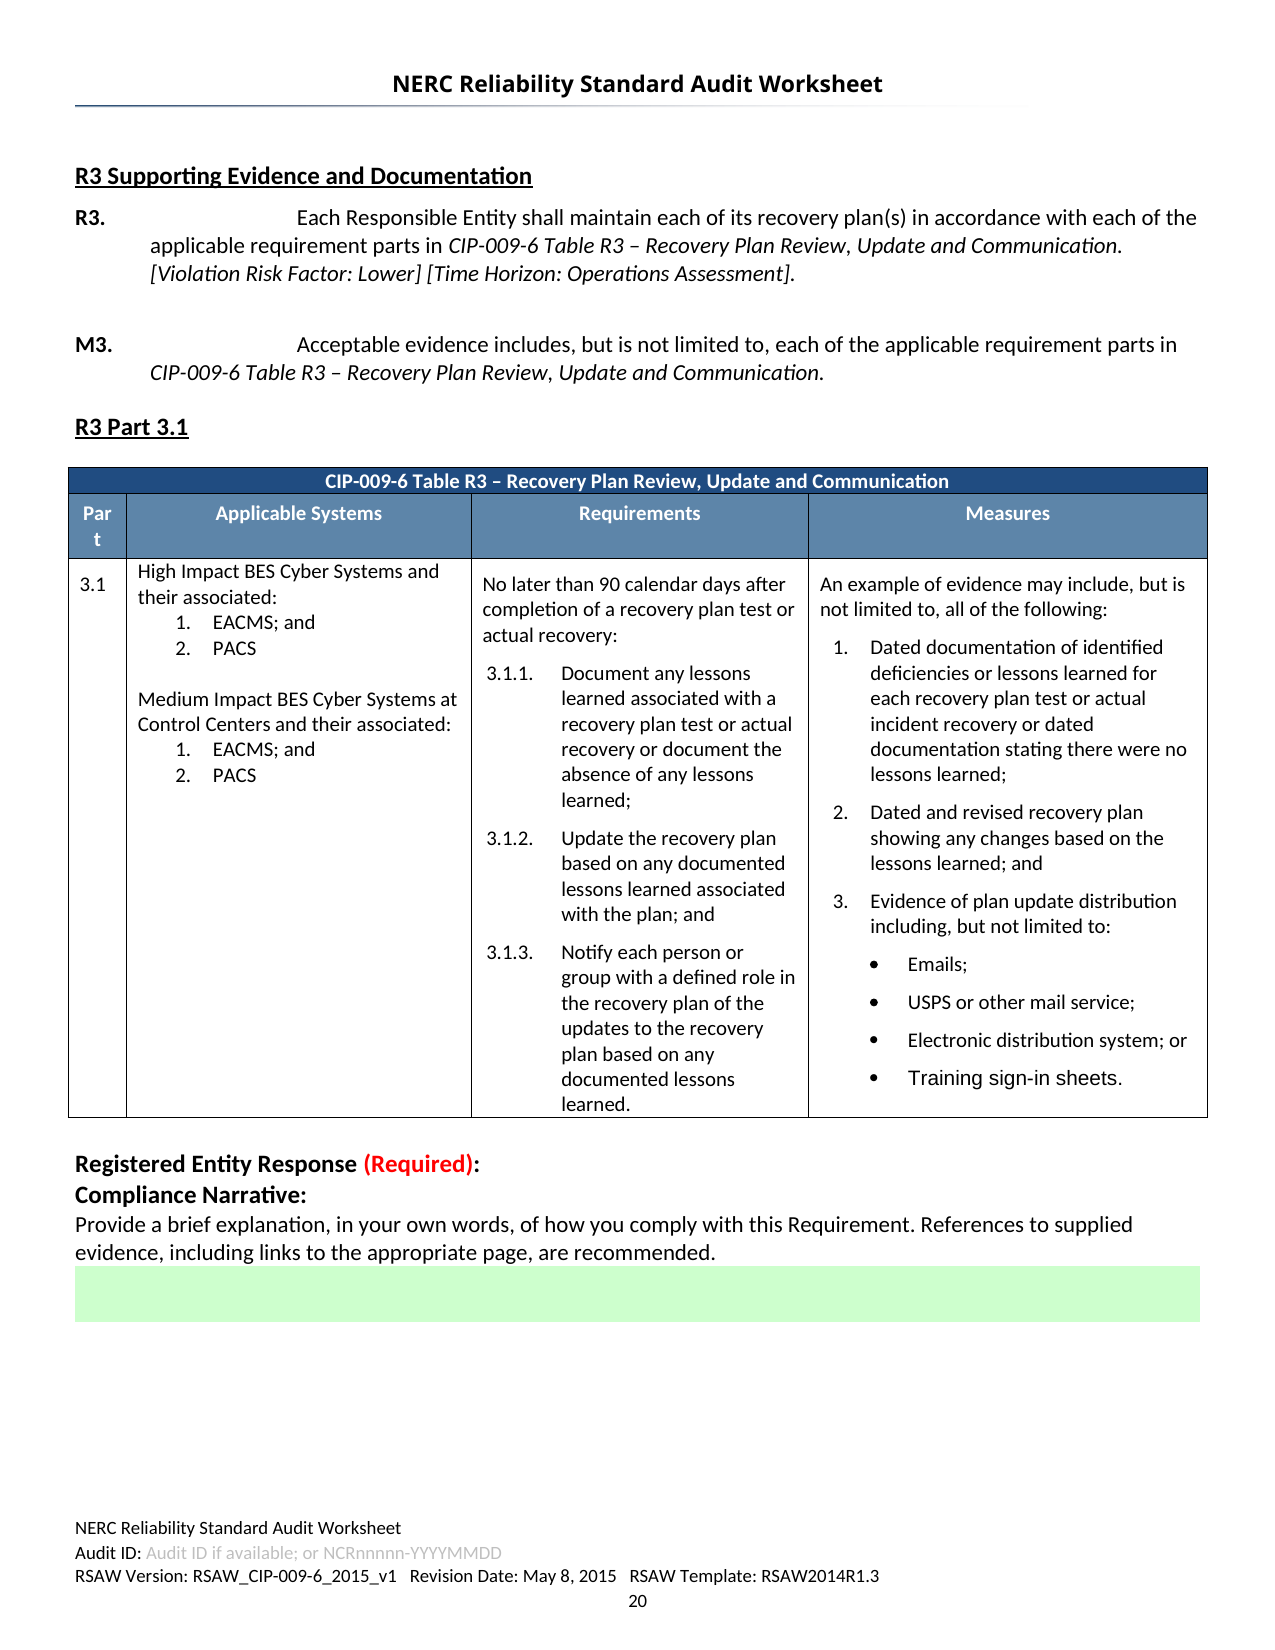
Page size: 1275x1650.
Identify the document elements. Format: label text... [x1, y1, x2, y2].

table_cell Part [69, 494, 126, 558]
table_cell Applicable Systems [127, 494, 471, 558]
text Compliance Narrative: [75, 1179, 1200, 1210]
text M3. Acceptable evidence includes, but is not limited to, each of the applicable requirement parts in CIP-009-6 Table R3 – Recovery Plan Review, Update and Communication. [75, 330, 1200, 386]
text R3 Supporting Evidence and Documentation [75, 160, 1200, 191]
table_cell An example of evidence may include, but is not limited to, all of the following: Dated documentation of identified deficiencies or lessons learned for each recovery plan test or actual incident recovery or dated documentation stating there were no lessons learned; Dated and revised recovery plan showing any changes based on the lessons learned; and Evidence of plan update distribution including, but not limited to: Emails; USPS or other mail service; Electronic distribution system; or Training sign-in sheets. [809, 559, 1207, 1117]
text R3 Part 3.1 [75, 411, 1200, 442]
text Registered Entity Response (Required): [75, 1149, 1200, 1179]
text Provide a brief explanation, in your own words, of how you comply with this Requirement. References to supplied evidence, including links to the appropriate page, are recommended. [75, 1210, 1200, 1266]
text R3. Each Responsible Entity shall maintain each of its recovery plan(s) in accordance with each of the applicable requirement parts in CIP-009-6 Table R3 – Recovery Plan Review, Update and Communication. [Violation Risk Factor: Lower] [Time Horizon: Operations Assessment]. [75, 203, 1200, 287]
table_cell High Impact BES Cyber Systems and their associated: EACMS; and PACS Medium Impact BES Cyber Systems at Control Centers and their associated: EACMS; and PACS [127, 559, 471, 1117]
picture [75, 105, 1052, 114]
table_cell Requirements [472, 494, 808, 558]
table_cell 3.1 [69, 559, 126, 1117]
table_cell Measures [809, 494, 1207, 558]
table_header CIP-009-6 Table R3 – Recovery Plan Review, Update and Communication [69, 468, 1207, 493]
table_cell No later than 90 calendar days after completion of a recovery plan test or actual recovery: Document any lessons learned associated with a recovery plan test or actual recovery or document the absence of any lessons learned; Update the recovery plan based on any documented lessons learned associated with the plan; and Notify each person or group with a defined role in the recovery plan of the updates to the recovery plan based on any documented lessons learned. [472, 559, 808, 1117]
